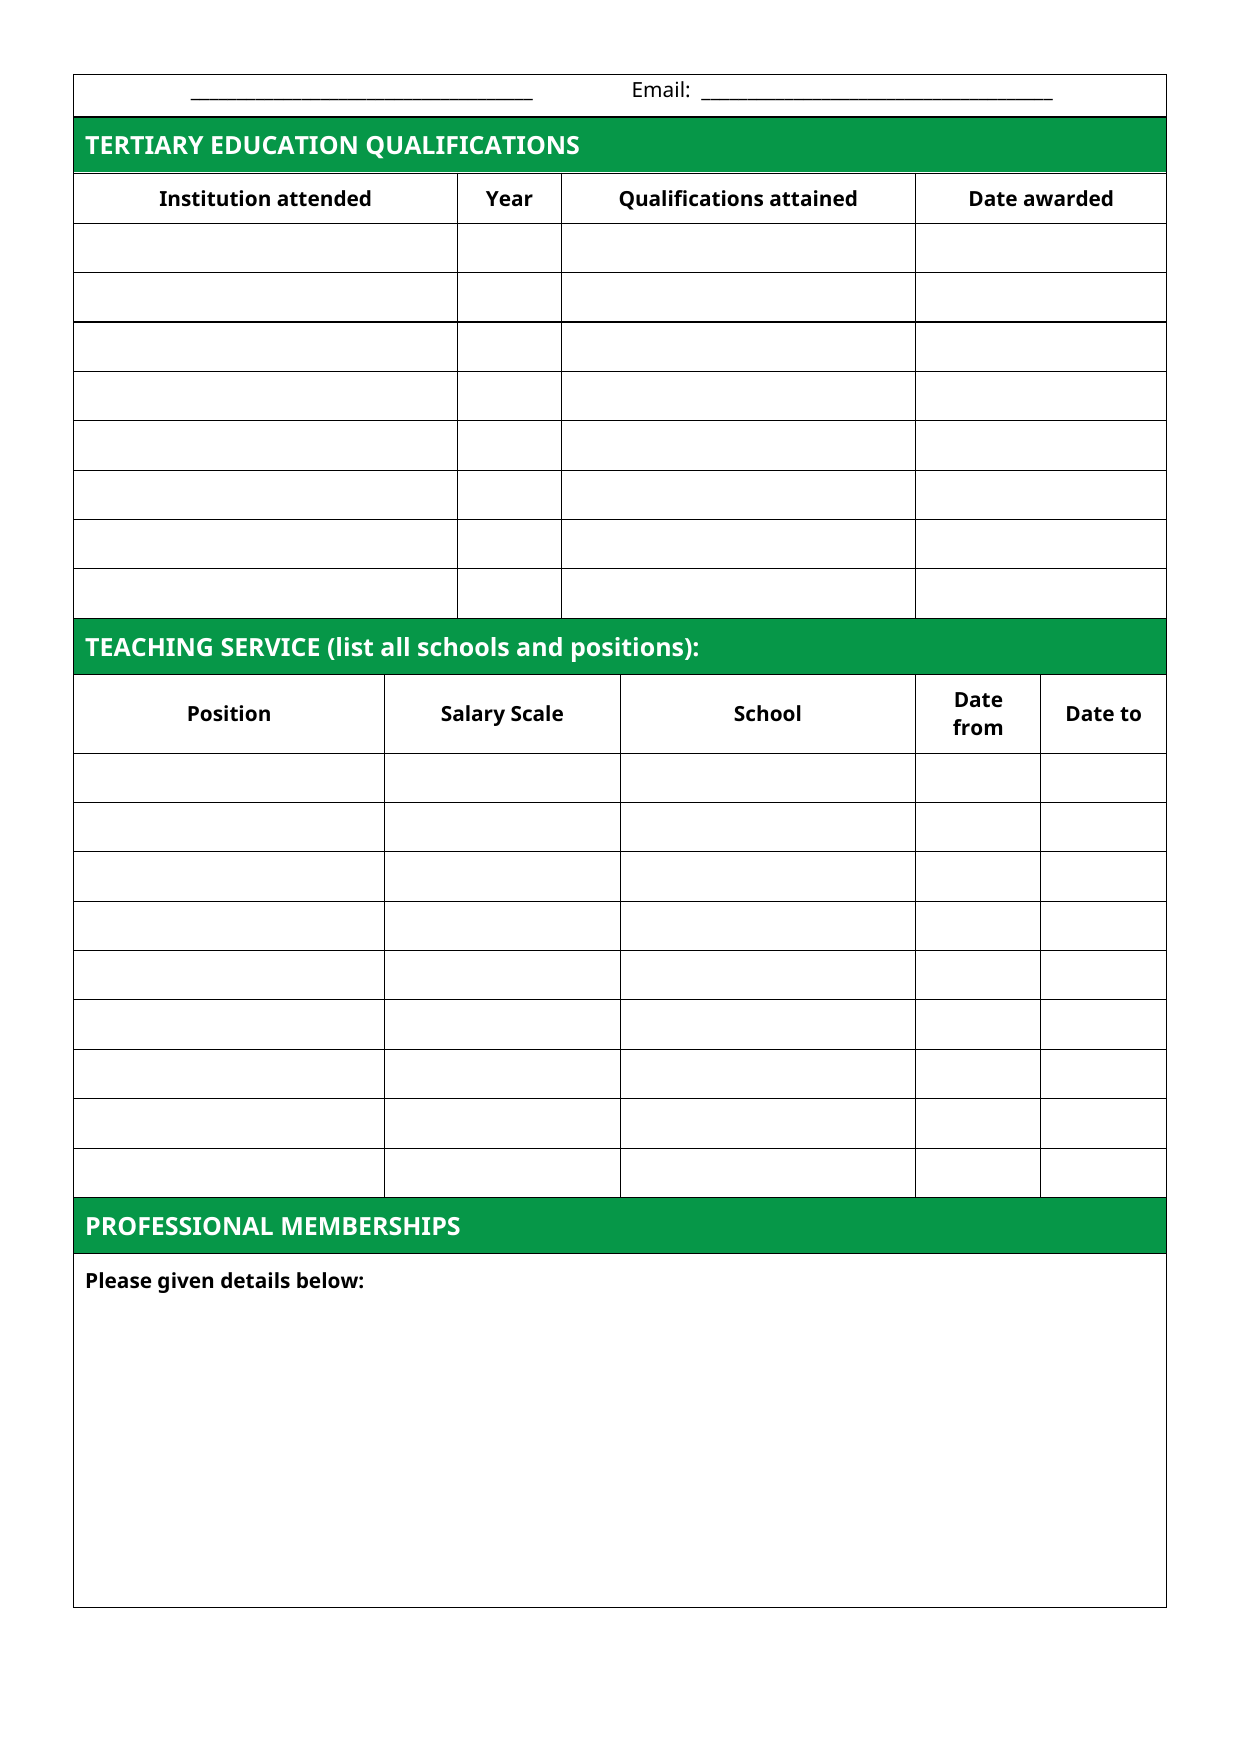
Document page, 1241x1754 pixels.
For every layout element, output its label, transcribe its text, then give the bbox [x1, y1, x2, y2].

table_cell [74, 852, 384, 901]
table_cell [1041, 852, 1166, 901]
table_cell Salary Scale [385, 675, 620, 752]
table_cell [1041, 754, 1166, 802]
table_cell [562, 323, 915, 371]
table_cell [562, 372, 915, 420]
table_cell [458, 520, 561, 568]
table_cell [458, 273, 561, 321]
table_cell [916, 273, 1166, 321]
table_cell [1041, 1000, 1166, 1049]
table_cell TERTIARY EDUCATION QUALIFICATIONS [74, 118, 1166, 172]
table_cell [74, 323, 457, 371]
table_cell [74, 569, 457, 618]
table_cell [385, 803, 620, 851]
table_cell TEACHING SERVICE (list all schools and positions): [74, 619, 1166, 674]
table_cell [458, 569, 561, 618]
table_cell [562, 520, 915, 568]
table_cell [74, 1000, 384, 1049]
table_cell Institution attended [74, 174, 457, 223]
table_cell [74, 471, 457, 519]
table_cell [916, 1099, 1040, 1147]
table_cell Year [458, 174, 561, 223]
table_cell School [621, 675, 915, 752]
table_cell [385, 1099, 620, 1147]
table_cell [916, 520, 1166, 568]
table_cell [1041, 902, 1166, 950]
table_cell [916, 224, 1166, 272]
table_cell [562, 273, 915, 321]
table_cell [385, 852, 620, 901]
table_cell [916, 421, 1166, 469]
table_cell [1041, 1149, 1166, 1197]
table_cell [74, 1099, 384, 1147]
table_cell Date from [916, 675, 1040, 752]
table_cell [458, 471, 561, 519]
table_cell [621, 902, 915, 950]
table_cell [385, 1050, 620, 1098]
table_cell [1041, 1099, 1166, 1147]
table_cell [74, 754, 384, 802]
table_cell Position [74, 675, 384, 752]
table_cell [916, 471, 1166, 519]
table_cell [916, 1050, 1040, 1098]
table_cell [620, 75, 1166, 116]
table_cell [458, 421, 561, 469]
table_cell [74, 1050, 384, 1098]
table_cell PROFESSIONAL MEMBERSHIPS [74, 1198, 1166, 1253]
table_cell [385, 902, 620, 950]
table_cell [916, 372, 1166, 420]
table_cell [621, 803, 915, 851]
table_cell Date to [1041, 675, 1166, 752]
table_cell [74, 520, 457, 568]
table_cell [1041, 803, 1166, 851]
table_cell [74, 75, 620, 116]
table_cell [74, 1254, 1166, 1607]
table_cell [458, 224, 561, 272]
table_cell [621, 754, 915, 802]
table_cell [74, 902, 384, 950]
table_cell [74, 372, 457, 420]
table_cell [74, 1149, 384, 1197]
table_cell [621, 1050, 915, 1098]
table_cell [458, 372, 561, 420]
table_cell [916, 754, 1040, 802]
table_cell [74, 273, 457, 321]
table_cell [562, 569, 915, 618]
table_cell [562, 471, 915, 519]
table_cell [74, 951, 384, 999]
table_cell [621, 951, 915, 999]
table_cell [916, 1000, 1040, 1049]
table_cell [621, 1099, 915, 1147]
table_cell [385, 951, 620, 999]
table_cell [916, 323, 1166, 371]
table_cell [621, 852, 915, 901]
table_cell [562, 421, 915, 469]
table_cell [916, 951, 1040, 999]
table_cell Qualifications attained [562, 174, 915, 223]
table_cell [1041, 951, 1166, 999]
table_cell [385, 754, 620, 802]
table_cell [1041, 1050, 1166, 1098]
table_cell [916, 803, 1040, 851]
table_cell [458, 323, 561, 371]
table_cell [916, 1149, 1040, 1197]
table_cell [916, 902, 1040, 950]
table_cell Date awarded [916, 174, 1166, 223]
table_cell [916, 569, 1166, 618]
table_cell [74, 803, 384, 851]
table_cell [385, 1149, 620, 1197]
table_cell [916, 852, 1040, 901]
table_cell [621, 1000, 915, 1049]
table_cell [621, 1149, 915, 1197]
table_cell [74, 224, 457, 272]
table_cell [385, 1000, 620, 1049]
table_cell [562, 224, 915, 272]
table_cell [74, 421, 457, 469]
